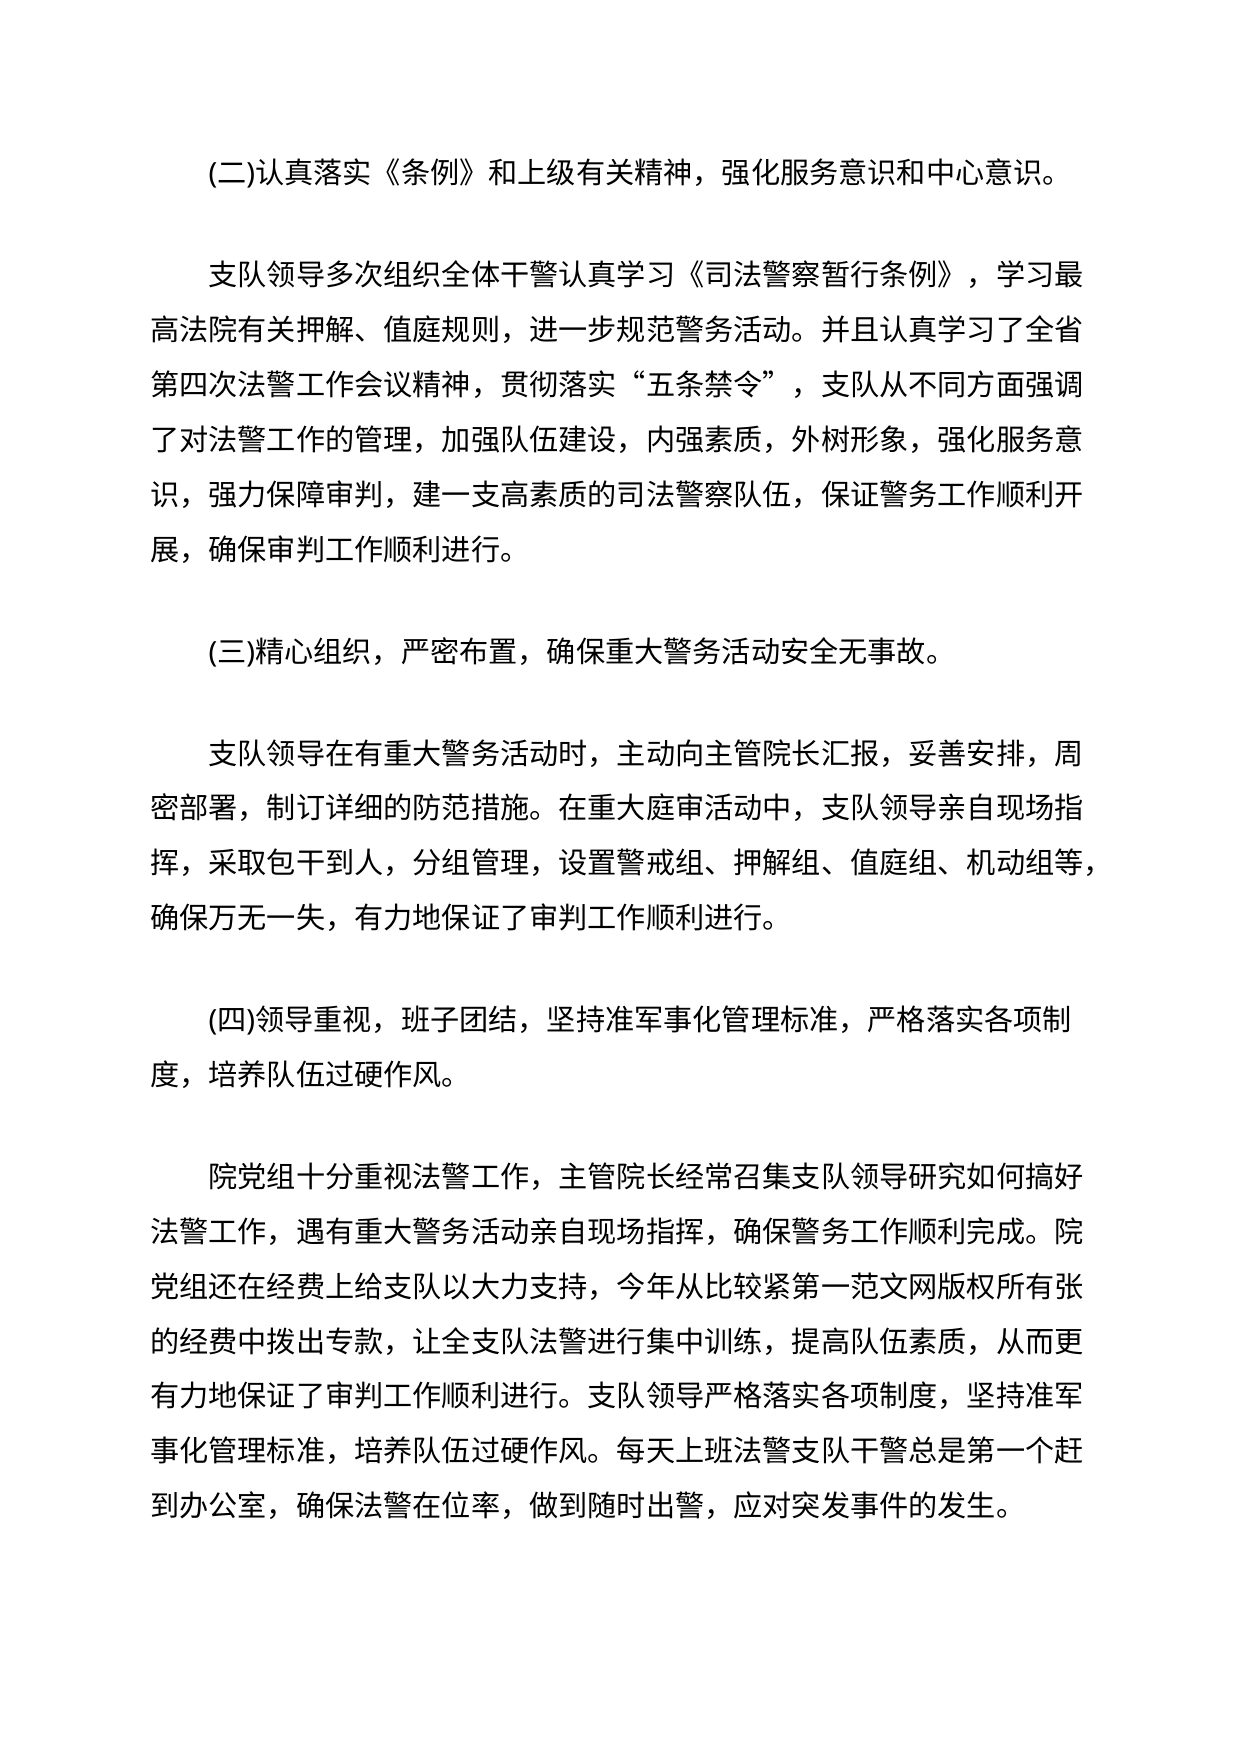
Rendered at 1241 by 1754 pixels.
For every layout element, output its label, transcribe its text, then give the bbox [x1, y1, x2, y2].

text (四)领导重视，班子团结，坚持准军事化管理标准，严格落实各项制度，培养队伍过硬作风。 [150, 997, 1090, 1094]
text (三)精心组织，严密布置，确保重大警务活动安全无事故。 [150, 628, 1090, 671]
text 支队领导多次组织全体干警认真学习《司法警察暂行条例》，学习最高法院有关押解、值庭规则，进一步规范警务活动。并且认真学习了全省第四次法警工作会议精神，贯彻落实“五条禁令”，支队从不同方面强调了对法警工作的管理，加强队伍建设，内强素质，外树形象，强化服务意识，强力保障审判，建一支高素质的司法警察队伍，保证警务工作顺利开展，确保审判工作顺利进行。 [150, 252, 1090, 569]
text 院党组十分重视法警工作，主管院长经常召集支队领导研究如何搞好法警工作，遇有重大警务活动亲自现场指挥，确保警务工作顺利完成。院党组还在经费上给支队以大力支持，今年从比较紧第一范文网版权所有张的经费中拨出专款，让全支队法警进行集中训练，提高队伍素质，从而更有力地保证了审判工作顺利进行。支队领导严格落实各项制度，坚持准军事化管理标准，培养队伍过硬作风。每天上班法警支队干警总是第一个赶到办公室，确保法警在位率，做到随时出警，应对突发事件的发生。 [150, 1153, 1090, 1525]
text 支队领导在有重大警务活动时，主动向主管院长汇报，妥善安排，周密部署，制订详细的防范措施。在重大庭审活动中，支队领导亲自现场指挥，采取包干到人，分组管理，设置警戒组、押解组、值庭组、机动组等，确保万无一失，有力地保证了审判工作顺利进行。 [150, 730, 1090, 937]
text (二)认真落实《条例》和上级有关精神，强化服务意识和中心意识。 [150, 150, 1090, 192]
